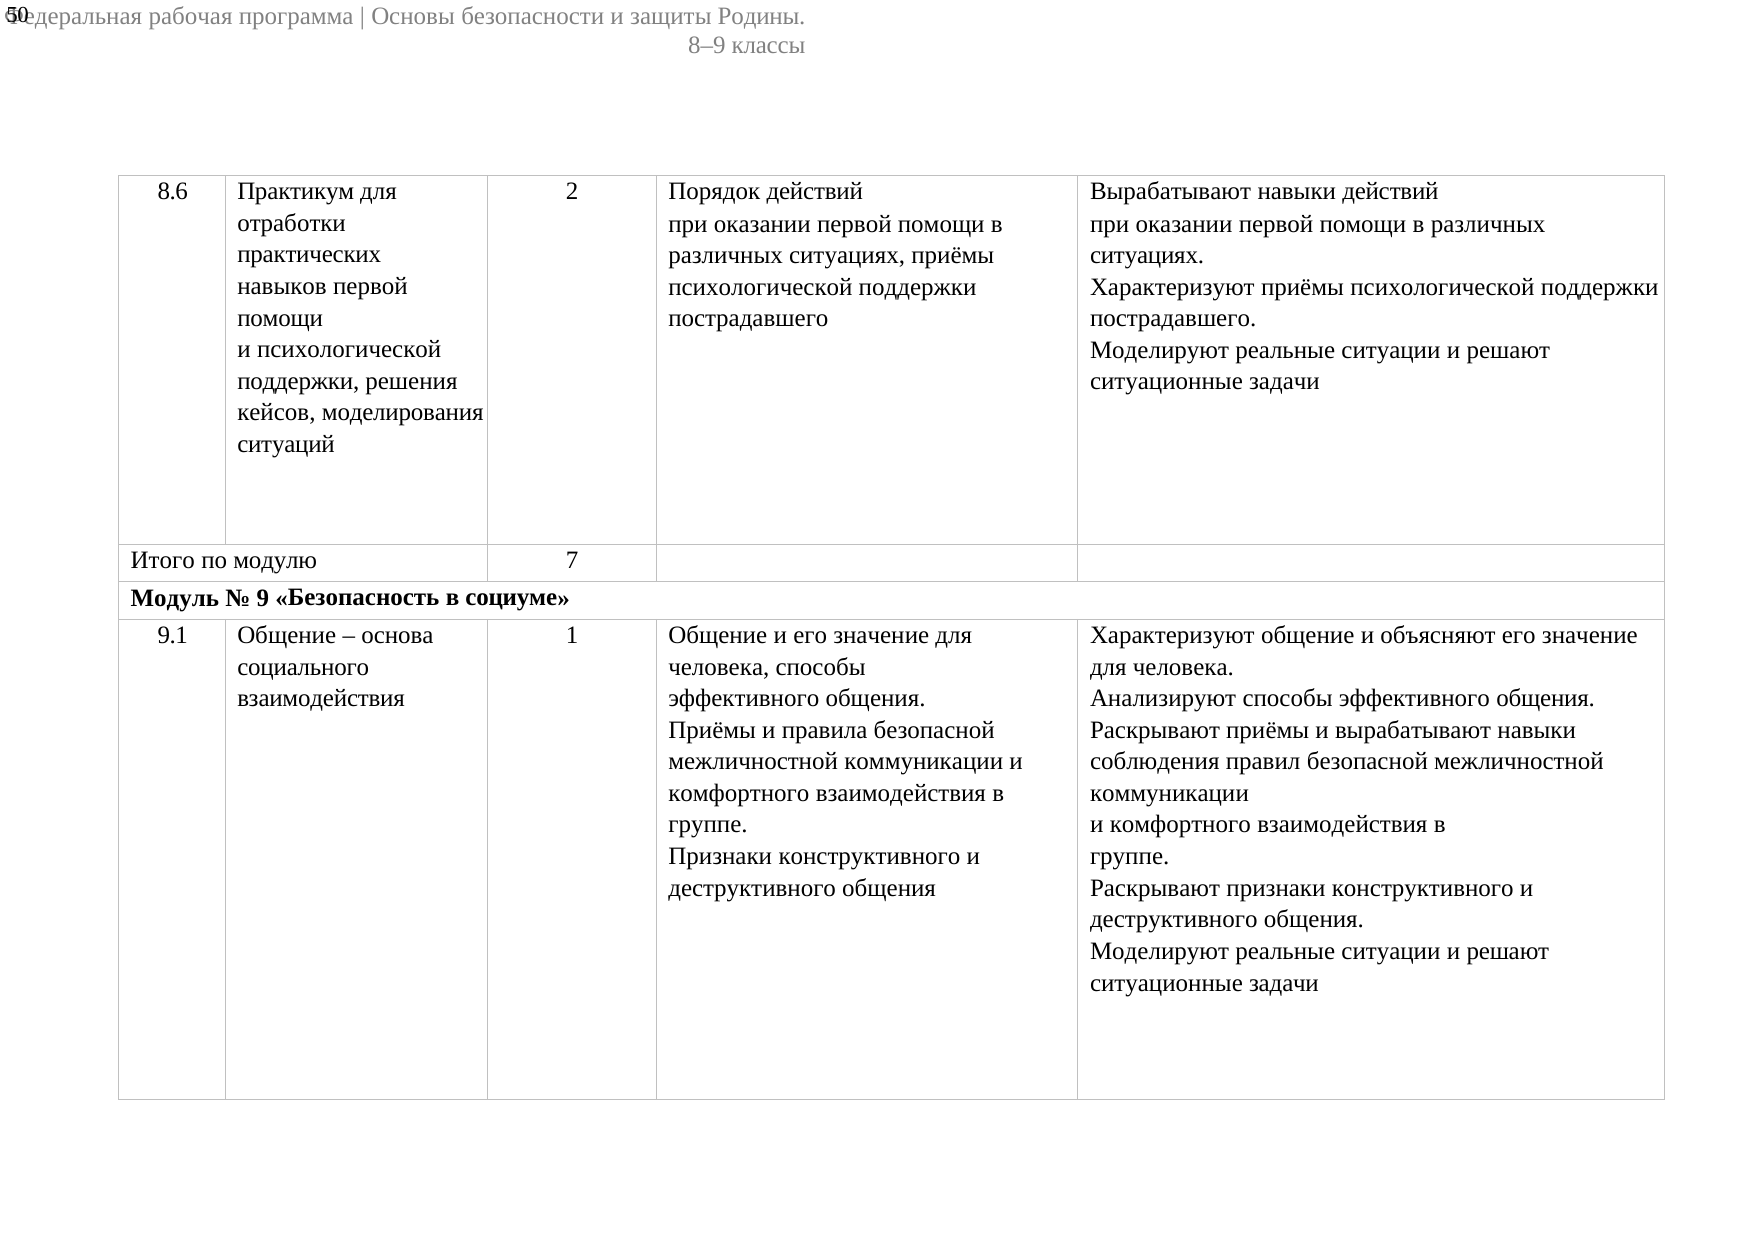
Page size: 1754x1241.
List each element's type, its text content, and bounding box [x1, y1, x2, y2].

table_header Порядок действий при оказании первой помощи в различных ситуациях, приёмы психологической поддержки пострадавшего [657, 176, 1077, 544]
table_header 2 [488, 176, 656, 544]
table_header Практикум для отработки практических навыков первой помощи и психологической поддержки, решения кейсов, моделирования ситуаций [226, 176, 487, 544]
table_cell 7 [488, 545, 656, 581]
table_cell Итого по модулю [119, 545, 487, 581]
table_cell Характеризуют общение и объясняют его значение для человека. Анализируют способы эффективного общения. Раскрывают приёмы и вырабатывают навыки соблюдения правил безопасной межличностной коммуникации и комфортного взаимодействия в группе. Раскрывают признаки конструктивного и деструктивного общения. Моделируют реальные ситуации и решают ситуационные задачи [1078, 620, 1664, 1098]
table_cell 1 [488, 620, 656, 1098]
table_cell [1078, 545, 1664, 581]
table_header 8.6 [119, 176, 225, 544]
table_header Вырабатывают навыки действий при оказании первой помощи в различных ситуациях. Характеризуют приёмы психологической поддержки пострадавшего. Моделируют реальные ситуации и решают ситуационные задачи [1078, 176, 1664, 544]
table_cell 9.1 [119, 620, 225, 1098]
table_cell Модуль № 9 «Безопасность в социуме» [119, 582, 1664, 619]
table_cell Общение и его значение для человека, способы эффективного общения. Приёмы и правила безопасной межличностной коммуникации и комфортного взаимодействия в группе. Признаки конструктивного и деструктивного общения [657, 620, 1077, 1098]
table_cell [657, 545, 1077, 581]
table_cell Общение – основа социального взаимодействия [226, 620, 487, 1098]
